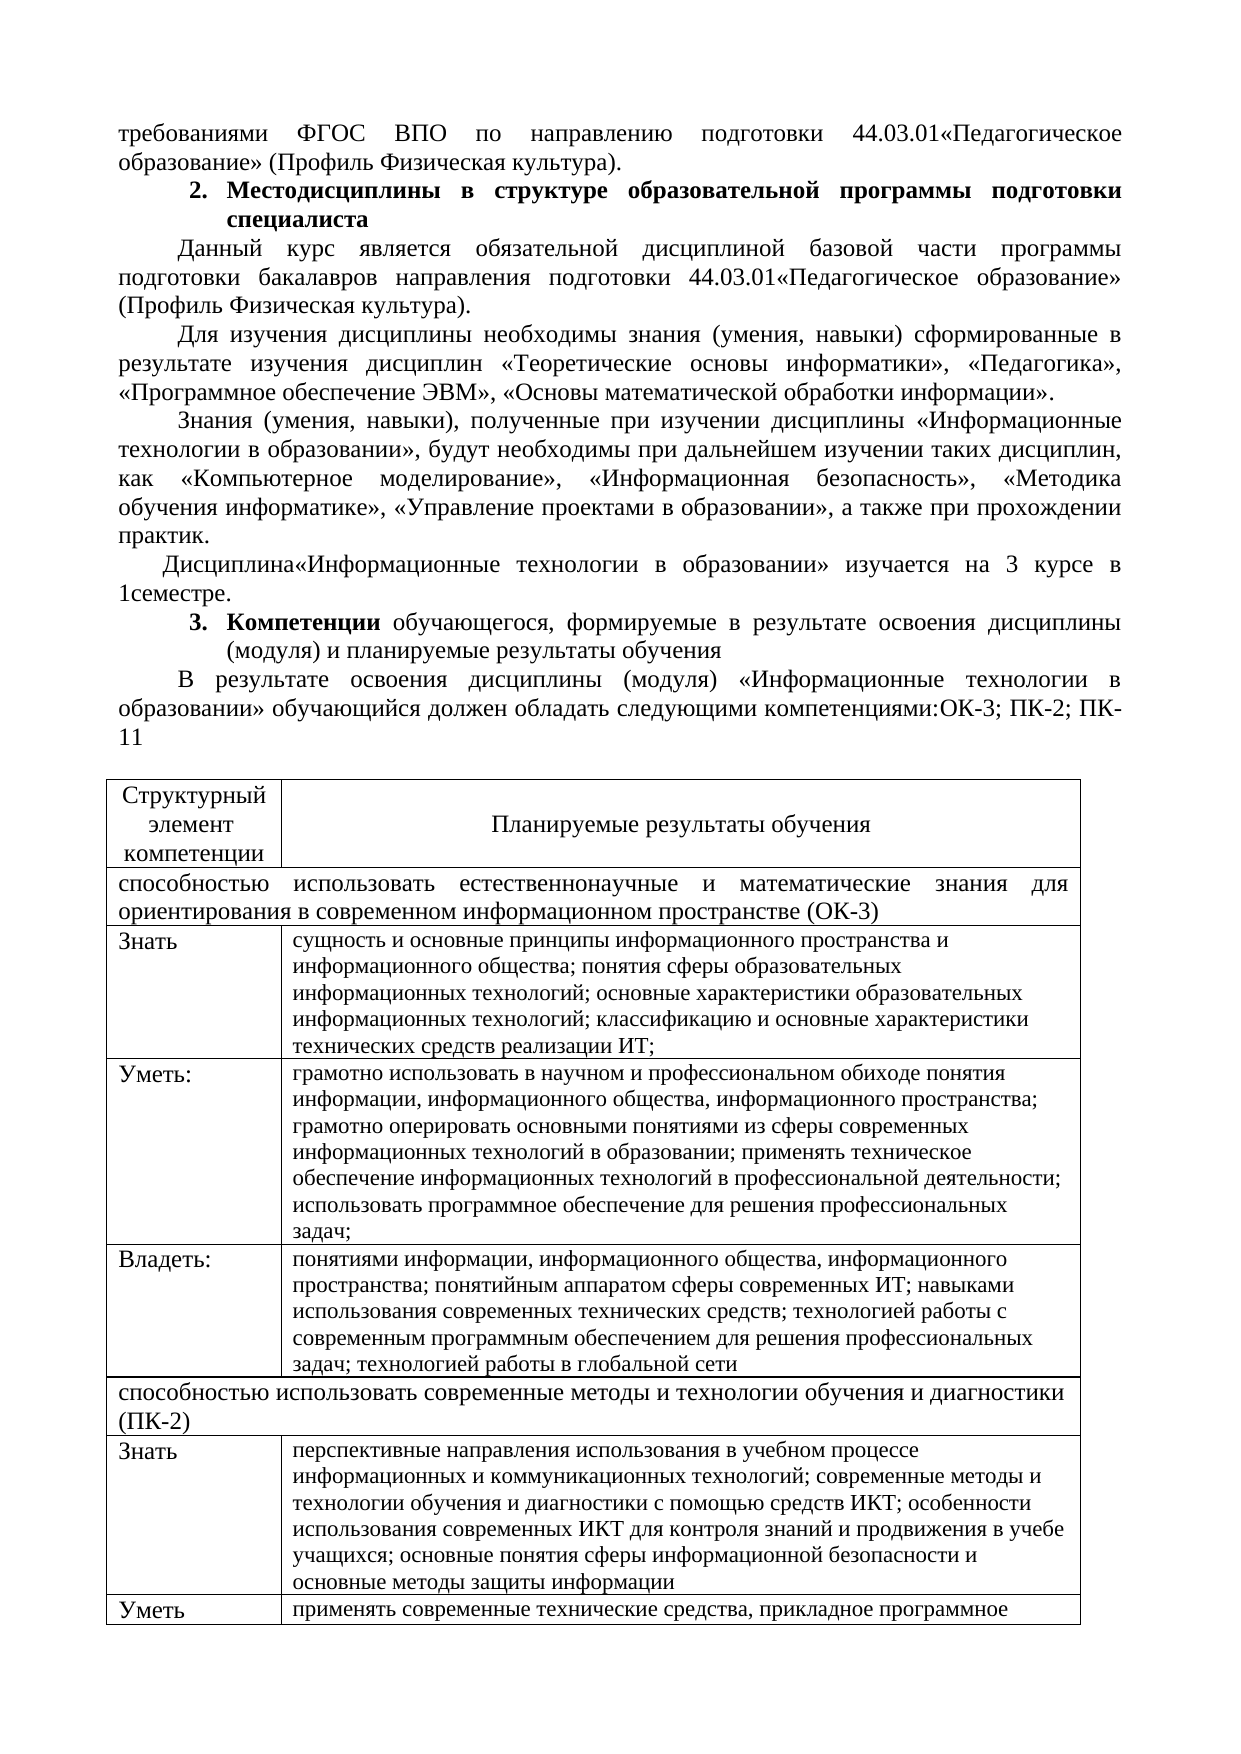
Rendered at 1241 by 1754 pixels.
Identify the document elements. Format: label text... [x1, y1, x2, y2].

table_header Структурный элемент компетенции [107, 780, 281, 867]
table_cell грамотно использовать в научном и профессиональном обиходе понятия информации, информационного общества, информационного пространства; грамотно оперировать основными понятиями из сферы современных информационных технологий в образовании; применять техническое обеспечение информационных технологий в профессиональной деятельности; использовать программное обеспечение для решения профессиональных задач; [282, 1059, 1080, 1243]
text Знания (умения, навыки), полученные при изучении дисциплины «Информационные технологии в образовании», будут необходимы при дальнейшем изучении таких дисциплин, как «Компьютерное моделирование», «Информационная безопасность», «Методика обучения информатике», «Управление проектами в образовании», а также при прохождении практик. [118, 406, 1122, 549]
table_cell Уметь [107, 1595, 281, 1624]
table_cell Уметь: [107, 1059, 281, 1243]
table_cell понятиями информации, информационного общества, информационного пространства; понятийным аппаратом сферы современных ИТ; навыками использования современных технических средств; технологией работы с современным программным обеспечением для решения профессиональных задач; технологией работы в глобальной сети [282, 1245, 1080, 1376]
table_cell способностью использовать естественнонаучные и математические знания для ориентирования в современном информационном пространстве (ОК-3) [107, 868, 1080, 925]
table_cell перспективные направления использования в учебном процессе информационных и коммуникационных технологий; современные методы и технологии обучения и диагностики с помощью средств ИКТ; особенности использования современных ИКТ для контроля знаний и продвижения в учебе учащихся; основные понятия сферы информационной безопасности и основные методы защиты информации [282, 1436, 1080, 1594]
list Компетенции обучающегося, формируемые в результате освоения дисциплины (модуля) и планируемые результаты обучения [189, 607, 1122, 664]
text Данный курс является обязательной дисциплиной базовой части программы подготовки бакалавров направления подготовки 44.03.01«Педагогическое образование» (Профиль Физическая культура). [118, 233, 1122, 319]
table_header Планируемые результаты обучения [282, 780, 1080, 867]
table_cell способностью использовать современные методы и технологии обучения и диагностики (ПК-2) [107, 1378, 1080, 1435]
text В результате освоения дисциплины (модуля) «Информационные технологии в образовании» обучающийся должен обладать следующими компетенциями:ОК-3; ПК-2; ПК-11 [118, 664, 1122, 751]
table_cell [282, 1595, 1080, 1624]
table_cell Знать [107, 926, 281, 1058]
text Для изучения дисциплины необходимы знания (умения, навыки) сформированные в результате изучения дисциплин «Теоретические основы информатики», «Педагогика», «Программное обеспечение ЭВМ», «Основы математической обработки информации». [118, 319, 1122, 406]
table_cell Владеть: [107, 1245, 281, 1376]
table_cell сущность и основные принципы информационного пространства и информационного общества; понятия сферы образовательных информационных технологий; основные характеристики образовательных информационных технологий; классификацию и основные характеристики технических средств реализации ИТ; [282, 926, 1080, 1058]
list Местодисциплины в структуре образовательной программы подготовки специалиста [189, 176, 1122, 233]
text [118, 118, 1122, 176]
list Дисциплина«Информационные технологии в образовании» изучается на 3 курсе в 1семестре. [118, 549, 1122, 607]
table_cell Знать [107, 1436, 281, 1594]
